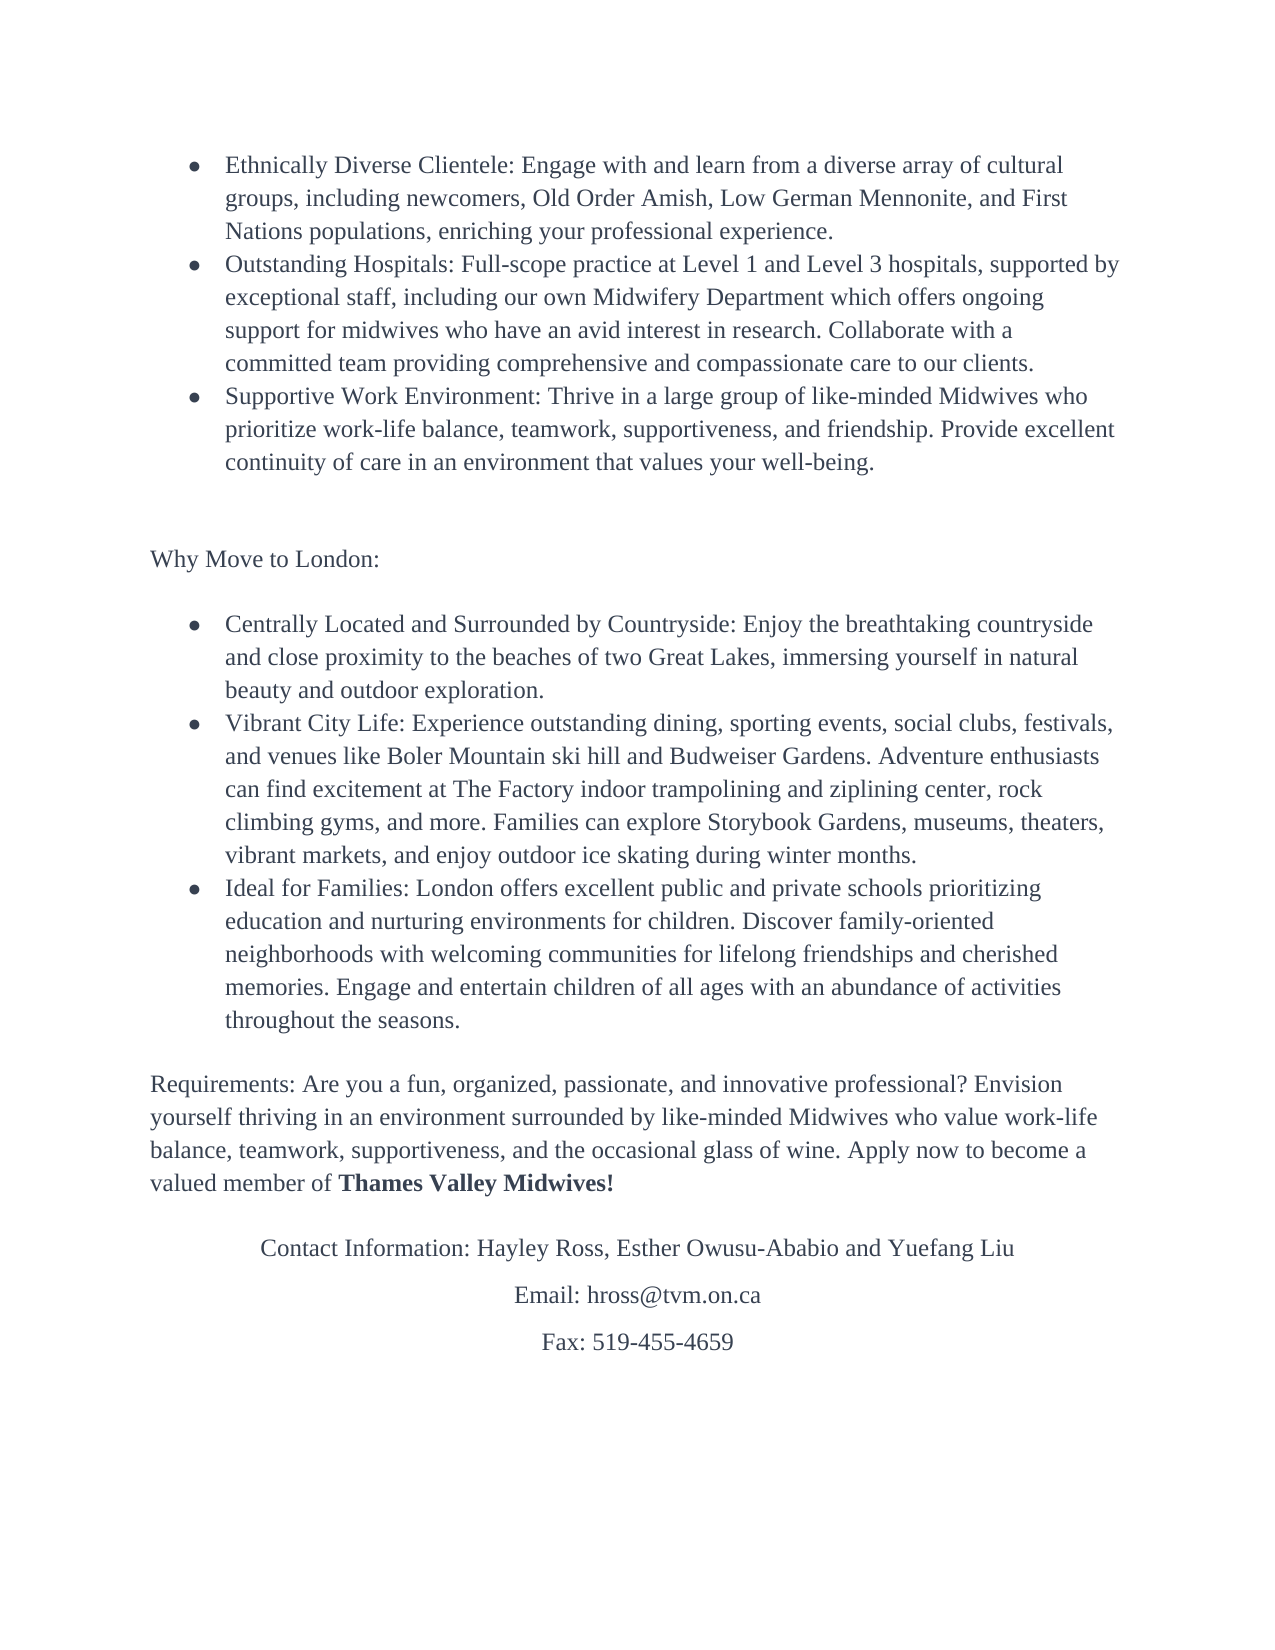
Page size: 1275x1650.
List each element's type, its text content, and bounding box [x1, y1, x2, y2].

text Why Move to London: [150, 544, 1125, 573]
list Ideal for Families: London offers excellent public and private schools prioritizing education and nurturing environments for children. Discover family-oriented neighborhoods with welcoming communities for lifelong friendships and cherished memories. Engage and entertain children of all ages with an abundance of activities throughout the seasons. [187, 873, 1125, 1034]
text Requirements: Are you a fun, organized, passionate, and innovative professional? Envision yourself thriving in an environment surrounded by like-minded Midwives who value work-life balance, teamwork, supportiveness, and the occasional glass of wine. Apply now to become a valued member of Thames Valley Midwives! [150, 1069, 1125, 1197]
list Outstanding Hospitals: Full-scope practice at Level 1 and Level 3 hospitals, supported by exceptional staff, including our own Midwifery Department which offers ongoing support for midwives who have an avid interest in research. Collaborate with a committed team providing comprehensive and compassionate care to our clients. [187, 249, 1125, 377]
text Fax: 519-455-4659 [150, 1327, 1125, 1356]
text Email: hross@tvm.on.ca [150, 1280, 1125, 1308]
list Ethnically Diverse Clientele: Engage with and learn from a diverse array of cultural groups, including newcomers, Old Order Amish, Low German Mennonite, and First Nations populations, enriching your professional experience. [187, 150, 1125, 245]
text Contact Information: Hayley Ross, Esther Owusu-Ababio and Yuefang Liu [150, 1233, 1125, 1261]
list Supportive Work Environment: Thrive in a large group of like-minded Midwives who prioritize work-life balance, teamwork, supportiveness, and friendship. Provide excellent continuity of care in an environment that values your well-being. [187, 381, 1125, 476]
list Vibrant City Life: Experience outstanding dining, sporting events, social clubs, festivals, and venues like Boler Mountain ski hill and Budweiser Gardens. Adventure enthusiasts can find excitement at The Factory indoor trampolining and ziplining center, rock climbing gyms, and more. Families can explore Storybook Gardens, museums, theaters, vibrant markets, and enjoy outdoor ice skating during winter months. [187, 708, 1125, 869]
list Centrally Located and Surrounded by Countryside: Enjoy the breathtaking countryside and close proximity to the beaches of two Great Lakes, immersing yourself in natural beauty and outdoor exploration. [187, 609, 1125, 703]
